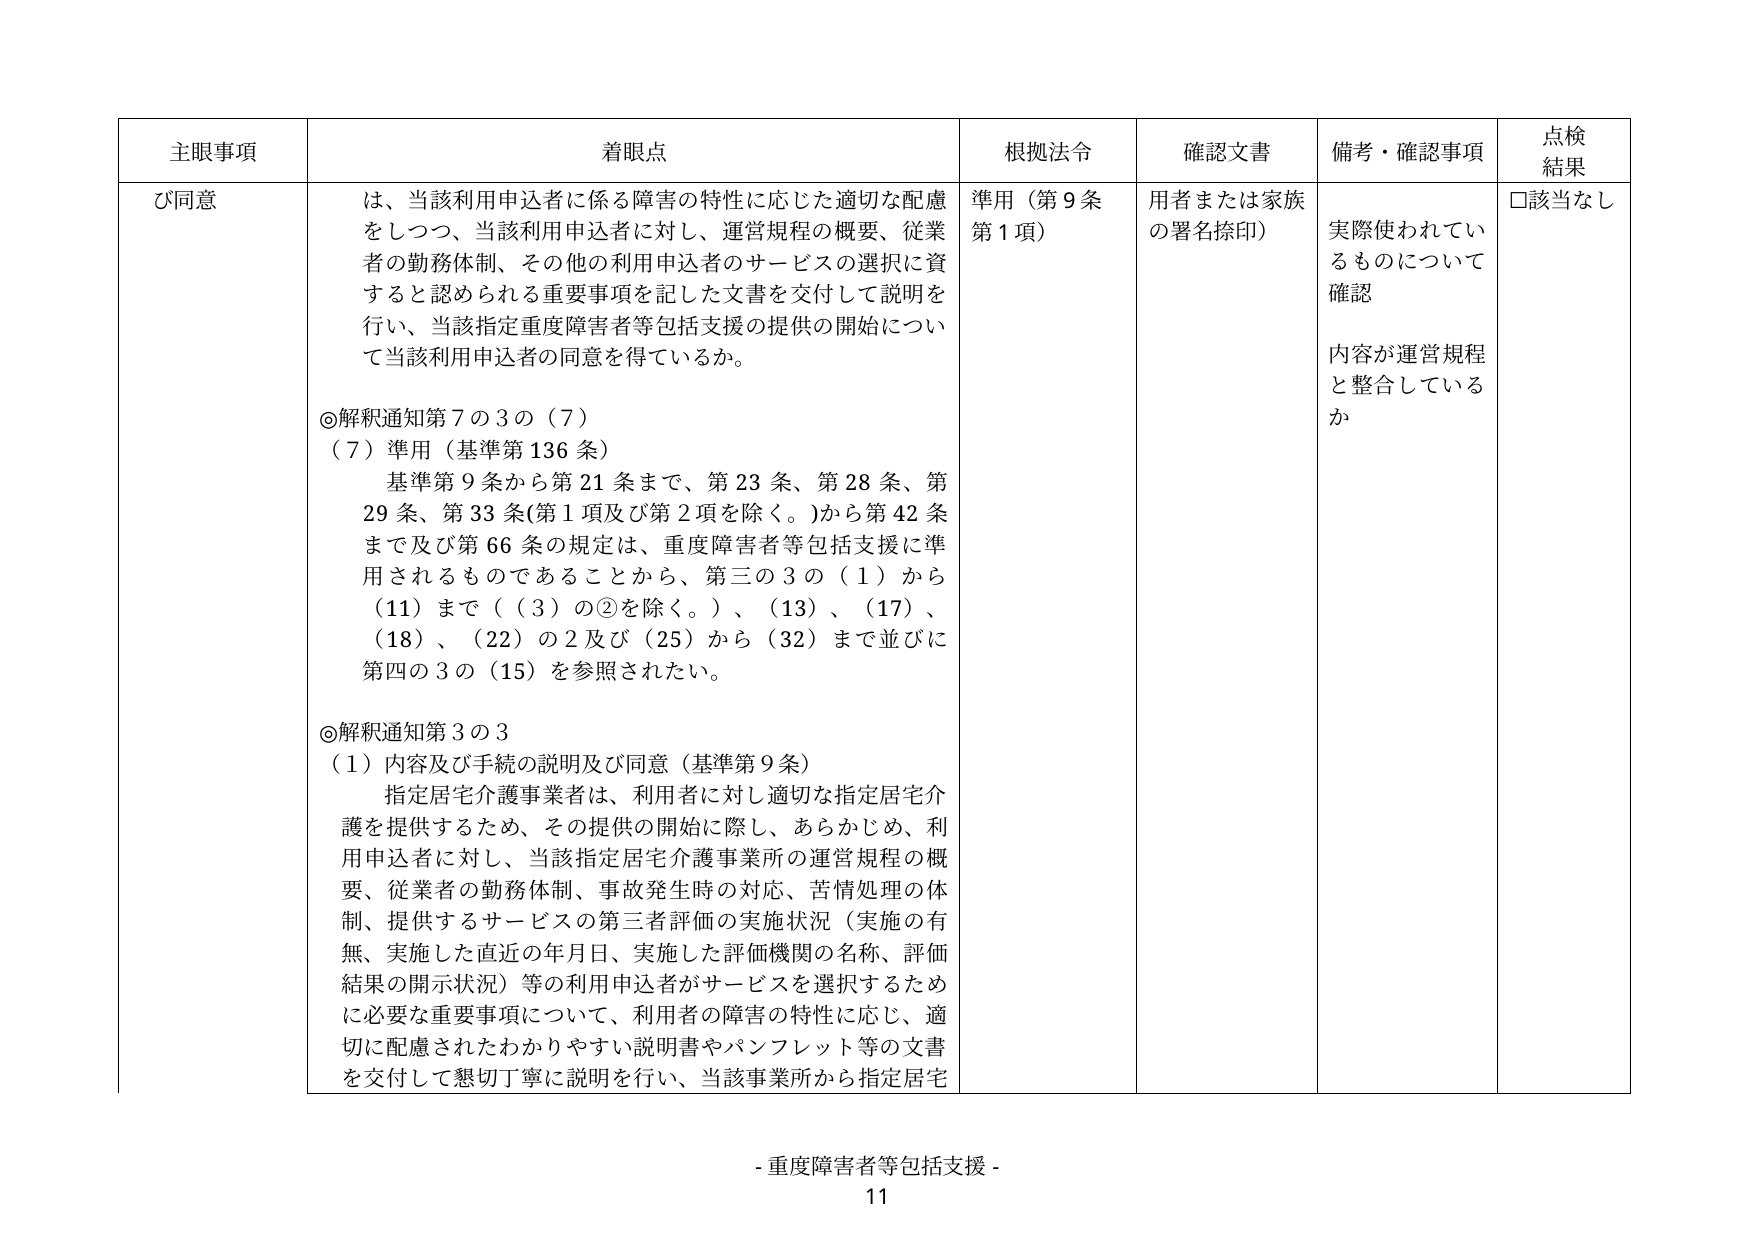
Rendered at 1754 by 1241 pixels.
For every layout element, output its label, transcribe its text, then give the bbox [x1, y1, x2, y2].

table_header 根拠法令 [960, 119, 1136, 182]
table_header 備考・確認事項 [1318, 119, 1497, 182]
table_header 確認文書 [1137, 119, 1317, 182]
table_header 着眼点 [308, 119, 959, 182]
table_cell ４ 内容及び手続きの説明及び同意 [119, 183, 307, 1093]
table_header 主眼事項 [119, 119, 307, 182]
table_cell 重要事項説明書 利用契約書（利用者または家族の署名捺印） [1137, 183, 1317, 1093]
table_cell 適 否 該当なし [1498, 183, 1630, 1093]
table_cell 平18厚令171 第136条 準用（第9条 第1項） [960, 183, 1136, 1093]
table_header 点検 結果 [1498, 119, 1630, 182]
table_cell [1318, 183, 1497, 1093]
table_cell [308, 183, 959, 1093]
